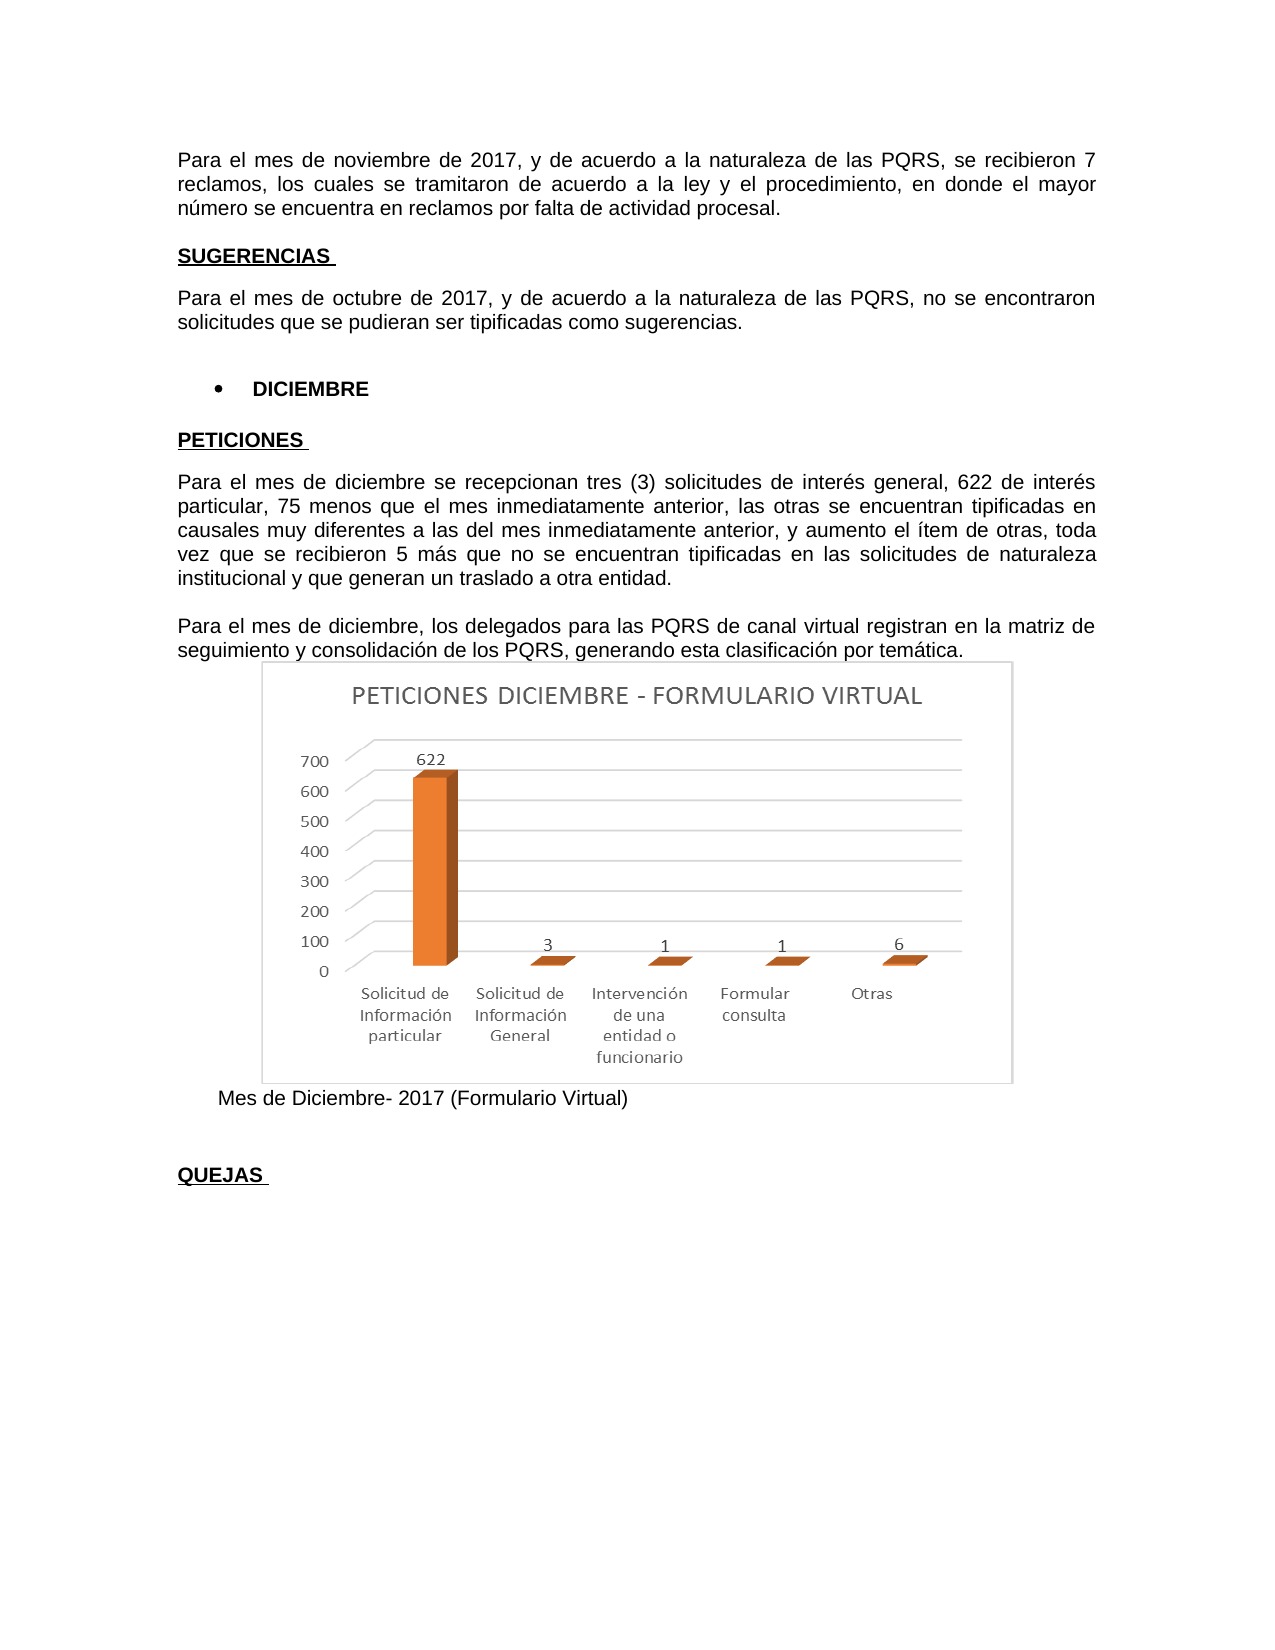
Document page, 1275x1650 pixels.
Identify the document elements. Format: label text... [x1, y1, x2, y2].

list DICIEMBRE [215, 376, 1098, 400]
text Para el mes de diciembre se recepcionan tres (3) solicitudes de interés general, 622 de interés particular, 75 menos que el mes inmediatamente anterior, las otras se encuentran tipificadas en causales muy diferentes a las del mes inmediatamente anterior, y aumento el ítem de otras, toda vez que se recibieron 5 más que no se encuentran tipificadas en las solicitudes de naturaleza institucional y que generan un traslado a otra entidad. [177, 470, 1098, 590]
text PETICIONES [177, 428, 1098, 452]
picture [261, 661, 1014, 1084]
text SUGERENCIAS [177, 243, 1098, 267]
text Para el mes de octubre de 2017, y de acuerdo a la naturaleza de las PQRS, no se encontraron solicitudes que se pudieran ser tipificadas como sugerencias. [177, 286, 1098, 334]
text Para el mes de diciembre, los delegados para las PQRS de canal virtual registran en la matriz de seguimiento y consolidación de los PQRS, generando esta clasificación por temática. [177, 614, 1098, 662]
text QUEJAS [177, 1163, 1098, 1187]
text Mes de Diciembre- 2017 (Formulario Virtual) [177, 1086, 1098, 1109]
text Para el mes de noviembre de 2017, y de acuerdo a la naturaleza de las PQRS, se recibieron 7 reclamos, los cuales se tramitaron de acuerdo a la ley y el procedimiento, en donde el mayor número se encuentra en reclamos por falta de actividad procesal. [177, 148, 1098, 219]
